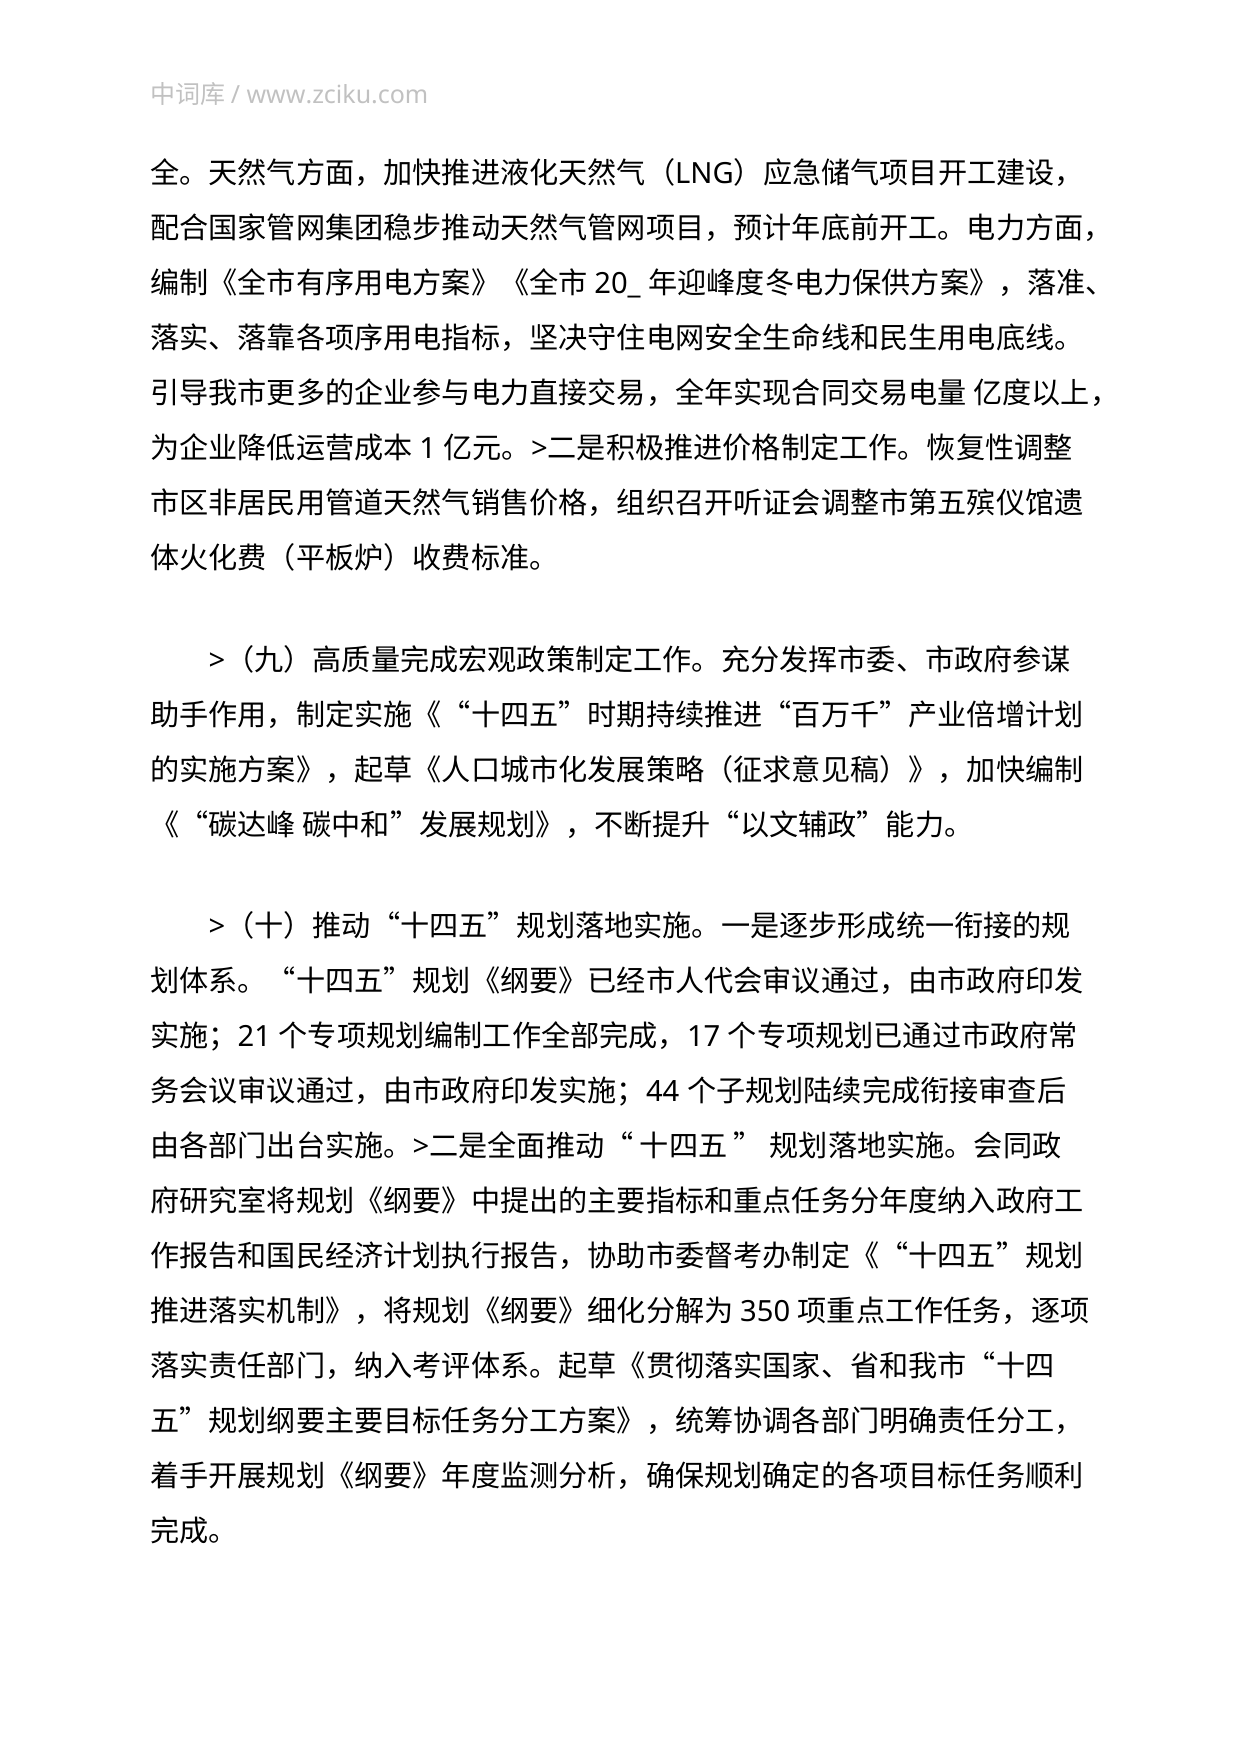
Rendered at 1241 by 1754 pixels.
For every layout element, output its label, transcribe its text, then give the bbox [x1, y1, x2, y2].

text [150, 150, 1090, 577]
text >（十）推动“十四五”规划落地实施。一是逐步形成统一衔接的规划体系。“十四五”规划《纲要》已经市人代会审议通过，由市政府印发实施；21 个专项规划编制工作全部完成，17 个专项规划已通过市政府常务会议审议通过，由市政府印发实施；44 个子规划陆续完成衔接审查后由各部门出台实施。>二是全面推动“ 十四五 ” 规划落地实施。会同政府研究室将规划《纲要》中提出的主要指标和重点任务分年度纳入政府工作报告和国民经济计划执行报告，协助市委督考办制定《“十四五”规划推进落实机制》，将规划《纲要》细化分解为 350 项重点工作任务，逐项落实责任部门，纳入考评体系。起草《贯彻落实国家、省和我市“十四五”规划纲要主要目标任务分工方案》，统筹协调各部门明确责任分工，着手开展规划《纲要》年度监测分析，确保规划确定的各项目标任务顺利完成。 [150, 903, 1090, 1549]
text >（九）高质量完成宏观政策制定工作。充分发挥市委、市政府参谋助手作用，制定实施《“十四五”时期持续推进“百万千”产业倍增计划的实施方案》，起草《人口城市化发展策略（征求意见稿）》，加快编制《“碳达峰 碳中和”发展规划》，不断提升“以文辅政”能力。 [150, 636, 1090, 843]
